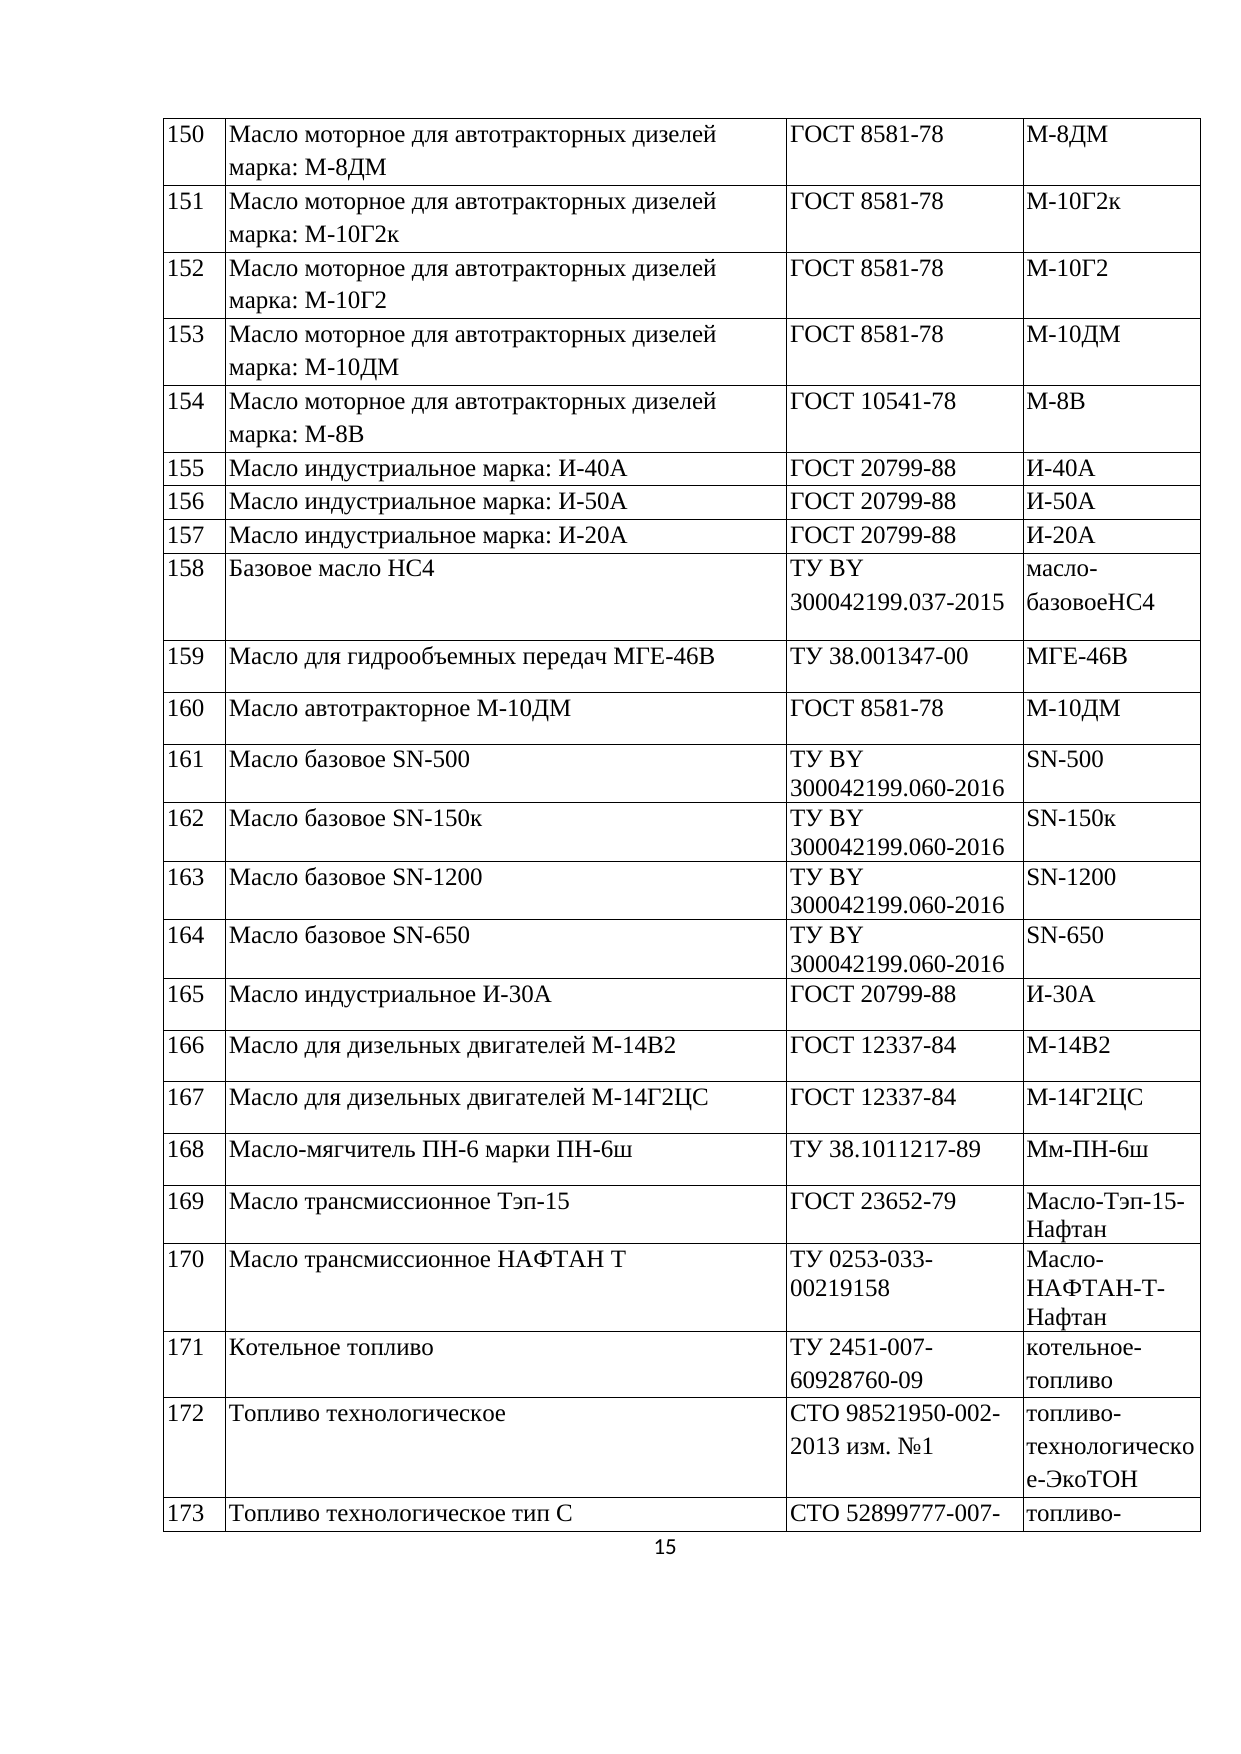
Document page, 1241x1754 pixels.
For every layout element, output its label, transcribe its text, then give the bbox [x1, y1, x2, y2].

table_cell масло-базовоеНС4 [1024, 554, 1200, 640]
table_cell [164, 486, 225, 519]
table_cell Масло-НАФТАН-Т-Нафтан [1024, 1244, 1200, 1331]
table_cell ГОСТ 8581-78 [787, 253, 1023, 318]
table_cell ГОСТ 20799-88 [787, 453, 1023, 485]
table_cell ТУ BY 300042199.037-2015 [787, 554, 1023, 640]
table_cell ГОСТ 23652-79 [787, 1186, 1023, 1243]
table_cell ТУ BY 300042199.060-2016 [787, 862, 1023, 919]
table_cell ТУ BY 300042199.060-2016 [787, 920, 1023, 978]
table_cell [164, 1244, 225, 1331]
table_cell [164, 1332, 225, 1397]
table_cell Масло трансмиссионное НАФТАН Т [226, 1244, 786, 1331]
table_cell [164, 319, 225, 385]
table_cell [164, 386, 225, 452]
table_cell ГОСТ 20799-88 [787, 486, 1023, 519]
table_cell ГОСТ 12337-84 [787, 1082, 1023, 1133]
table_cell Масло индустриальное марка: И-40А [226, 453, 786, 485]
table_cell М-10Г2 [1024, 253, 1200, 318]
table_cell Масло моторное для автотракторных дизелей марка: М-8ДМ [226, 119, 786, 185]
table_cell [164, 520, 225, 552]
table_cell И-20А [1024, 520, 1200, 552]
table_cell Масло моторное для автотракторных дизелей марка: М-10Г2 [226, 253, 786, 318]
table_cell ТУ 2451-007-60928760-09 [787, 1332, 1023, 1397]
table_cell [164, 693, 225, 743]
table_cell [164, 1134, 225, 1185]
table_cell ТУ BY 300042199.060-2016 [787, 745, 1023, 802]
table_cell И-30А [1024, 979, 1200, 1029]
table_cell [164, 1186, 225, 1243]
table_cell Масло для гидрообъемных передач МГЕ-46В [226, 641, 786, 692]
table_cell ГОСТ 8581-78 [787, 119, 1023, 185]
table_cell [164, 1031, 225, 1081]
table_cell [164, 1398, 225, 1497]
table_cell Масло автотракторное М-10ДМ [226, 693, 786, 743]
table_cell ТУ 38.001347-00 [787, 641, 1023, 692]
table_cell ГОСТ 8581-78 [787, 186, 1023, 252]
table_cell [164, 554, 225, 640]
table_cell М-10ДМ [1024, 319, 1200, 385]
table_cell Масло базовое SN-650 [226, 920, 786, 978]
table_cell ТУ BY 300042199.060-2016 [787, 803, 1023, 861]
table_cell Мм-ПН-6ш [1024, 1134, 1200, 1185]
table_cell Масло-мягчитель ПН-6 марки ПН-6ш [226, 1134, 786, 1185]
table_cell М-8В [1024, 386, 1200, 452]
table_cell Масло трансмиссионное Тэп-15 [226, 1186, 786, 1243]
table_cell М-8ДМ [1024, 119, 1200, 185]
table_cell Масло моторное для автотракторных дизелей марка: М-10ДМ [226, 319, 786, 385]
table_cell Масло базовое SN-150к [226, 803, 786, 861]
table_cell Масло моторное для автотракторных дизелей марка: М-10Г2к [226, 186, 786, 252]
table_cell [226, 1498, 786, 1531]
table_cell Масло базовое SN-500 [226, 745, 786, 802]
table_cell Масло индустриальное И-30А [226, 979, 786, 1029]
table_cell [164, 641, 225, 692]
table_cell Топливо технологическое [226, 1398, 786, 1497]
table_cell Масло для дизельных двигателей М-14Г2ЦС [226, 1082, 786, 1133]
table_cell Базовое масло НС4 [226, 554, 786, 640]
table_cell Масло-Тэп-15-Нафтан [1024, 1186, 1200, 1243]
table_cell ГОСТ 10541-78 [787, 386, 1023, 452]
table_cell [164, 920, 225, 978]
table_cell ГОСТ 8581-78 [787, 693, 1023, 743]
table_cell СТО 98521950-002-2013 изм. №1 [787, 1398, 1023, 1497]
table_cell [164, 803, 225, 861]
table_cell [164, 979, 225, 1029]
table_cell ГОСТ 20799-88 [787, 979, 1023, 1029]
table_cell ТУ 0253-033-00219158 [787, 1244, 1023, 1331]
table_cell [164, 119, 225, 185]
table_cell котельное-топливо [1024, 1332, 1200, 1397]
table_cell М-10Г2к [1024, 186, 1200, 252]
table_cell SN-500 [1024, 745, 1200, 802]
table_cell МГЕ-46В [1024, 641, 1200, 692]
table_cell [1024, 1498, 1200, 1531]
table_cell [164, 253, 225, 318]
table_cell [164, 862, 225, 919]
table_cell Котельное топливо [226, 1332, 786, 1397]
table_cell SN-1200 [1024, 862, 1200, 919]
table_cell И-50А [1024, 486, 1200, 519]
table_cell [164, 186, 225, 252]
table_cell ГОСТ 20799-88 [787, 520, 1023, 552]
table_cell [164, 453, 225, 485]
table_cell ГОСТ 12337-84 [787, 1031, 1023, 1081]
table_cell SN-650 [1024, 920, 1200, 978]
table_cell Масло индустриальное марка: И-20А [226, 520, 786, 552]
table_cell Масло индустриальное марка: И-50А [226, 486, 786, 519]
table_cell [164, 1082, 225, 1133]
table_cell SN-150к [1024, 803, 1200, 861]
table_cell М-14В2 [1024, 1031, 1200, 1081]
table_cell [164, 745, 225, 802]
table_cell топливо-технологическое-ЭкоТОН [1024, 1398, 1200, 1497]
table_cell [787, 1498, 1023, 1531]
table_cell Масло для дизельных двигателей М-14В2 [226, 1031, 786, 1081]
table_cell М-14Г2ЦС [1024, 1082, 1200, 1133]
table_cell М-10ДМ [1024, 693, 1200, 743]
table_cell ГОСТ 8581-78 [787, 319, 1023, 385]
table_cell ТУ 38.1011217-89 [787, 1134, 1023, 1185]
table_cell Масло базовое SN-1200 [226, 862, 786, 919]
table_cell [164, 1498, 225, 1531]
table_cell И-40А [1024, 453, 1200, 485]
table_cell Масло моторное для автотракторных дизелей марка: М-8В [226, 386, 786, 452]
